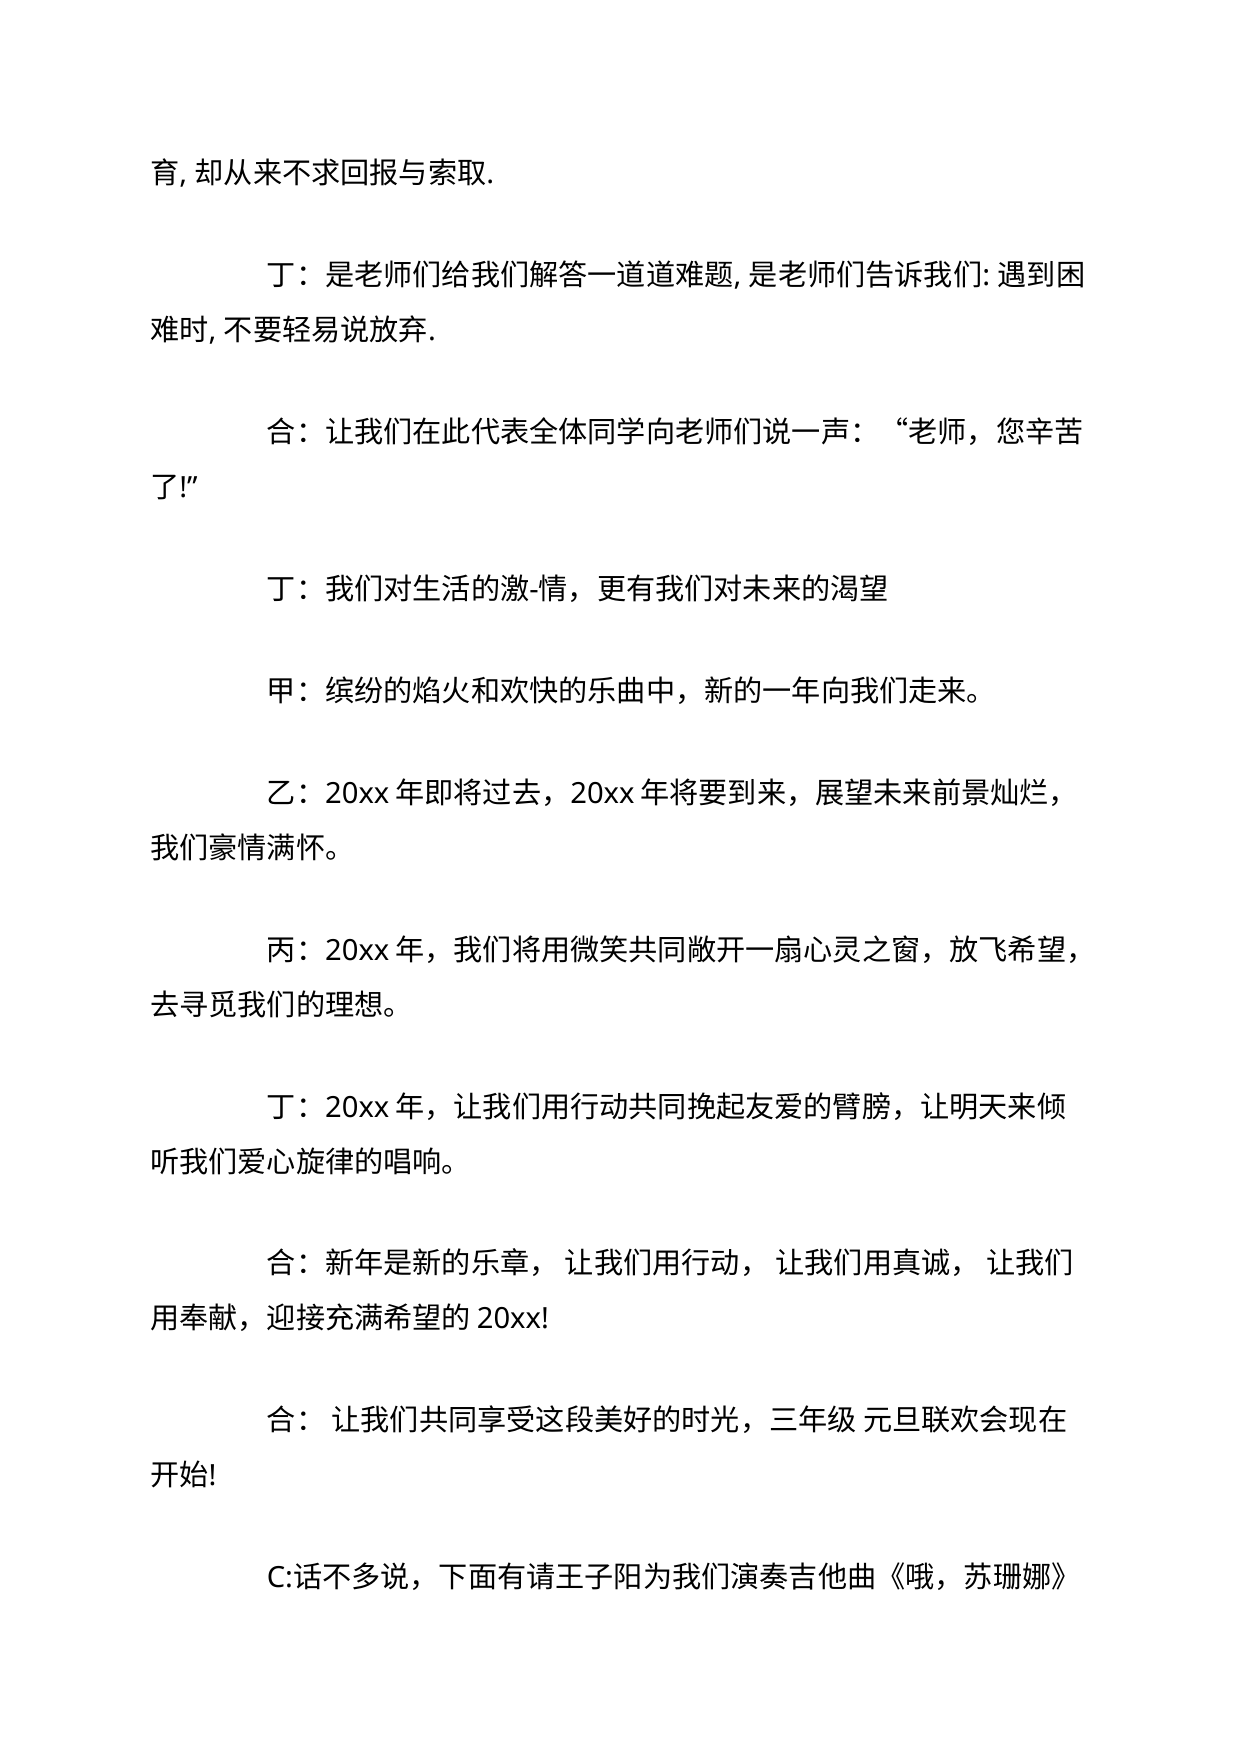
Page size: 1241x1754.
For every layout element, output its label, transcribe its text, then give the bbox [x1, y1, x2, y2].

text 乙：20xx年即将过去，20xx年将要到来，展望未来前景灿烂，我们豪情满怀。 [150, 769, 1090, 867]
text 丁：20xx年，让我们用行动共同挽起友爱的臂膀，让明天来倾听我们爱心旋律的唱响。 [150, 1083, 1090, 1180]
text 丁：我们对生活的激-情，更有我们对未来的渴望 [150, 566, 1090, 608]
text 合：让我们在此代表全体同学向老师们说一声：“老师，您辛苦了!” [150, 409, 1090, 506]
text 丁：是老师们给我们解答一道道难题, 是老师们告诉我们: 遇到困难时, 不要轻易说放弃. [150, 252, 1090, 349]
text 合： 让我们共同享受这段美好的时光，三年级 元旦联欢会现在开始! [150, 1397, 1090, 1494]
text 丙：20xx年，我们将用微笑共同敞开一扇心灵之窗，放飞希望，去寻觅我们的理想。 [150, 926, 1090, 1024]
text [150, 150, 1090, 192]
text 合：新年是新的乐章， 让我们用行动， 让我们用真诚， 让我们用奉献，迎接充满希望的20xx! [150, 1240, 1090, 1337]
text 甲：缤纷的焰火和欢快的乐曲中，新的一年向我们走来。 [150, 668, 1090, 710]
text C:话不多说，下面有请王子阳为我们演奏吉他曲《哦，苏珊娜》 [150, 1554, 1090, 1596]
